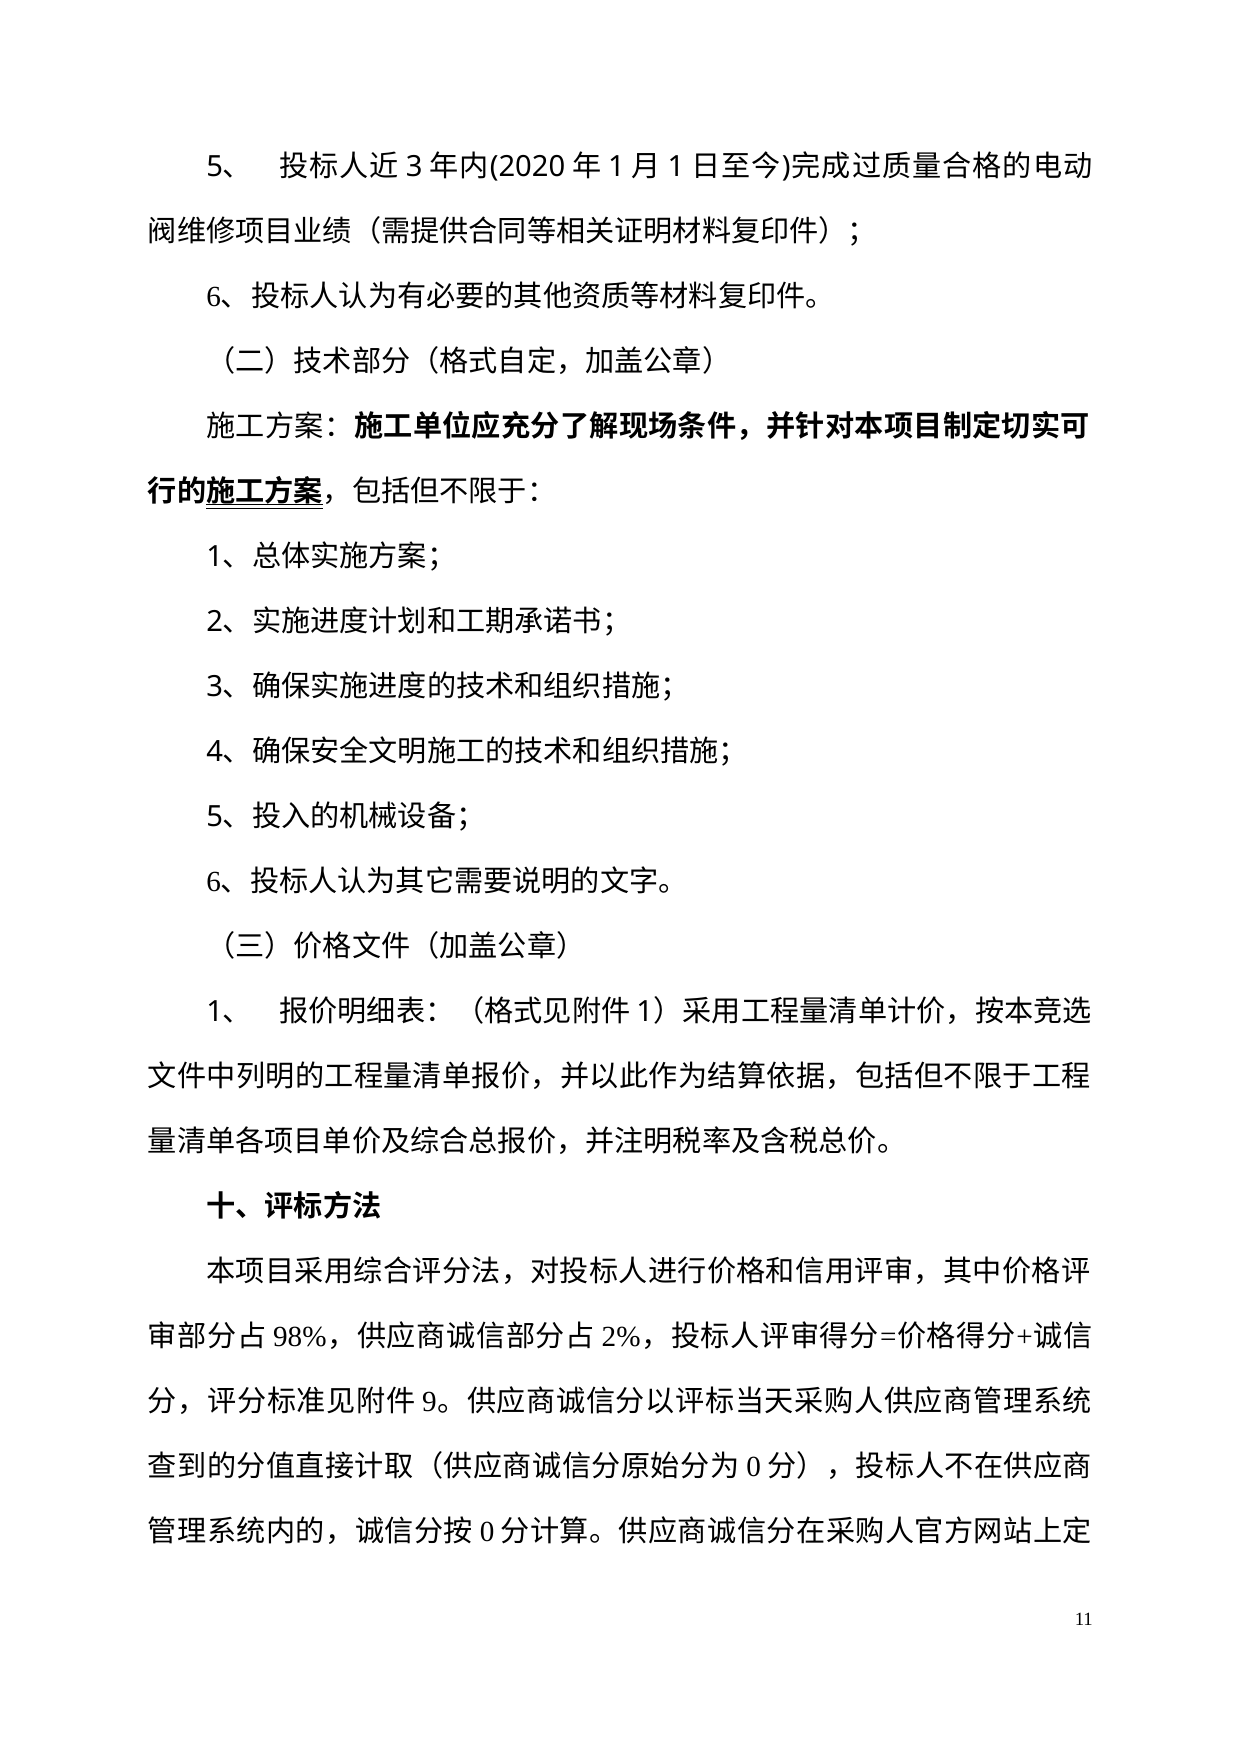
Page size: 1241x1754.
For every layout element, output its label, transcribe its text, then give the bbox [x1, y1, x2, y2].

list 投入的机械设备； [148, 782, 1092, 847]
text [148, 1237, 1092, 1562]
list 投标人近3年内(2020年1月1日至今)完成过质量合格的电动阀维修项目业绩（需提供合同等相关证明材料复印件）； [148, 132, 1092, 262]
list 投标人认为有必要的其他资质等材料复印件。 [148, 262, 1092, 327]
list 实施进度计划和工期承诺书； [148, 587, 1092, 652]
text （三）价格文件（加盖公章） [148, 912, 1092, 977]
text 施工方案：施工单位应充分了解现场条件，并针对本项目制定切实可行的施工方案，包括但不限于： [148, 392, 1092, 522]
list 投标人认为其它需要说明的文字。 [148, 847, 1092, 912]
list 确保安全文明施工的技术和组织措施； [148, 717, 1092, 782]
list 报价明细表：（格式见附件1）采用工程量清单计价，按本竞选文件中列明的工程量清单报价，并以此作为结算依据，包括但不限于工程量清单各项目单价及综合总报价，并注明税率及含税总价。 [148, 977, 1092, 1172]
list 确保实施进度的技术和组织措施； [148, 652, 1092, 717]
list 总体实施方案； [148, 522, 1092, 587]
text 十、评标方法 [148, 1172, 1092, 1237]
text （二）技术部分（格式自定，加盖公章） [148, 327, 1092, 392]
